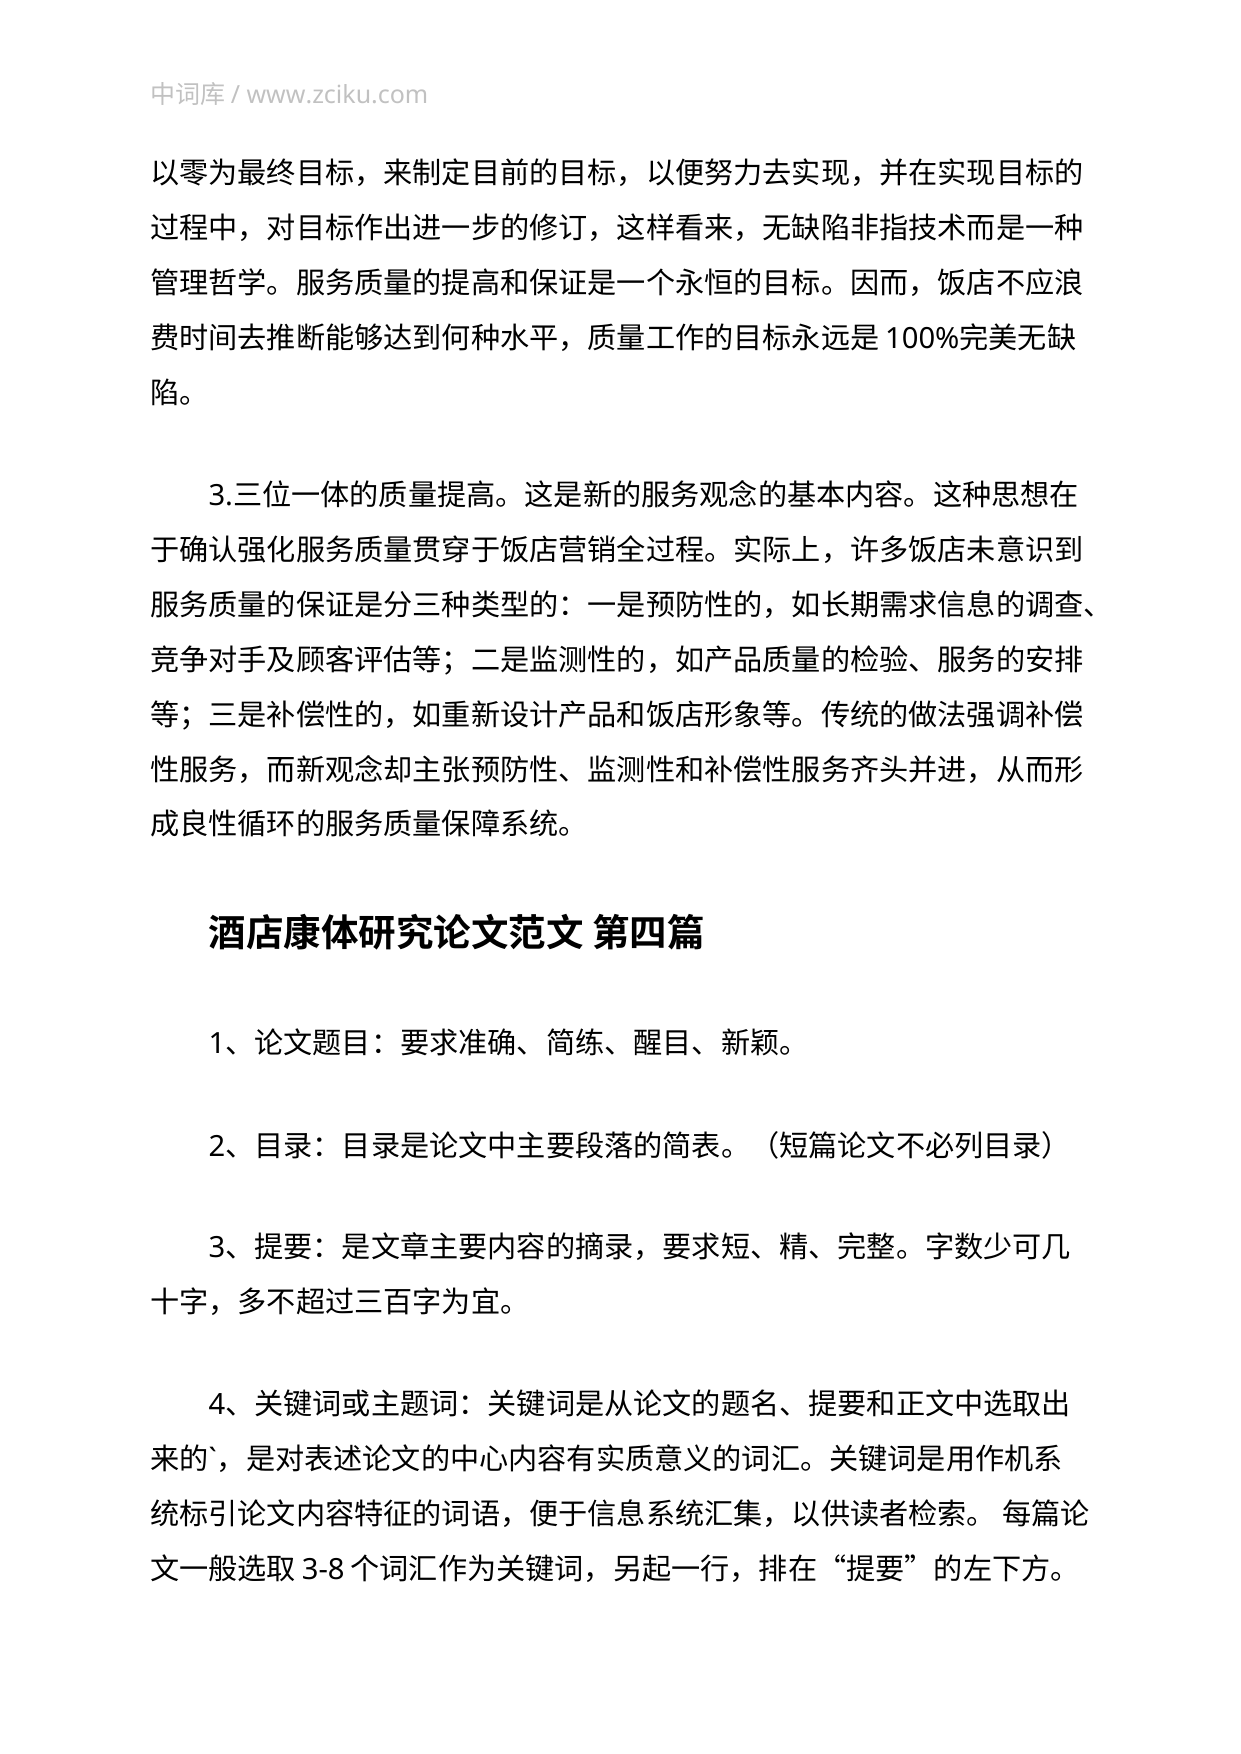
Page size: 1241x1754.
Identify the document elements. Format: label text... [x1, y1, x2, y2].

text 2、目录：目录是论文中主要段落的简表。（短篇论文不必列目录） [150, 1122, 1090, 1164]
text 4、关键词或主题词：关键词是从论文的题名、提要和正文中选取出来的`，是对表述论文的中心内容有实质意义的词汇。关键词是用作机系统标引论文内容特征的词语，便于信息系统汇集，以供读者检索。 每篇论文一般选取3-8个词汇作为关键词，另起一行，排在“提要”的左下方。 [150, 1381, 1090, 1588]
text 3.三位一体的质量提高。这是新的服务观念的基本内容。这种思想在于确认强化服务质量贯穿于饭店营销全过程。实际上，许多饭店未意识到服务质量的保证是分三种类型的：一是预防性的，如长期需求信息的调查、竞争对手及顾客评估等；二是监测性的，如产品质量的检验、服务的安排等；三是补偿性的，如重新设计产品和饭店形象等。传统的做法强调补偿性服务，而新观念却主张预防性、监测性和补偿性服务齐头并进，从而形成良性循环的服务质量保障系统。 [150, 471, 1090, 843]
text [150, 150, 1090, 412]
text 1、论文题目：要求准确、简练、醒目、新颖。 [150, 1020, 1090, 1062]
text 3、提要：是文章主要内容的摘录，要求短、精、完整。字数少可几十字，多不超过三百字为宜。 [150, 1224, 1090, 1321]
text 酒店康体研究论文范文 第四篇 [150, 903, 1090, 957]
